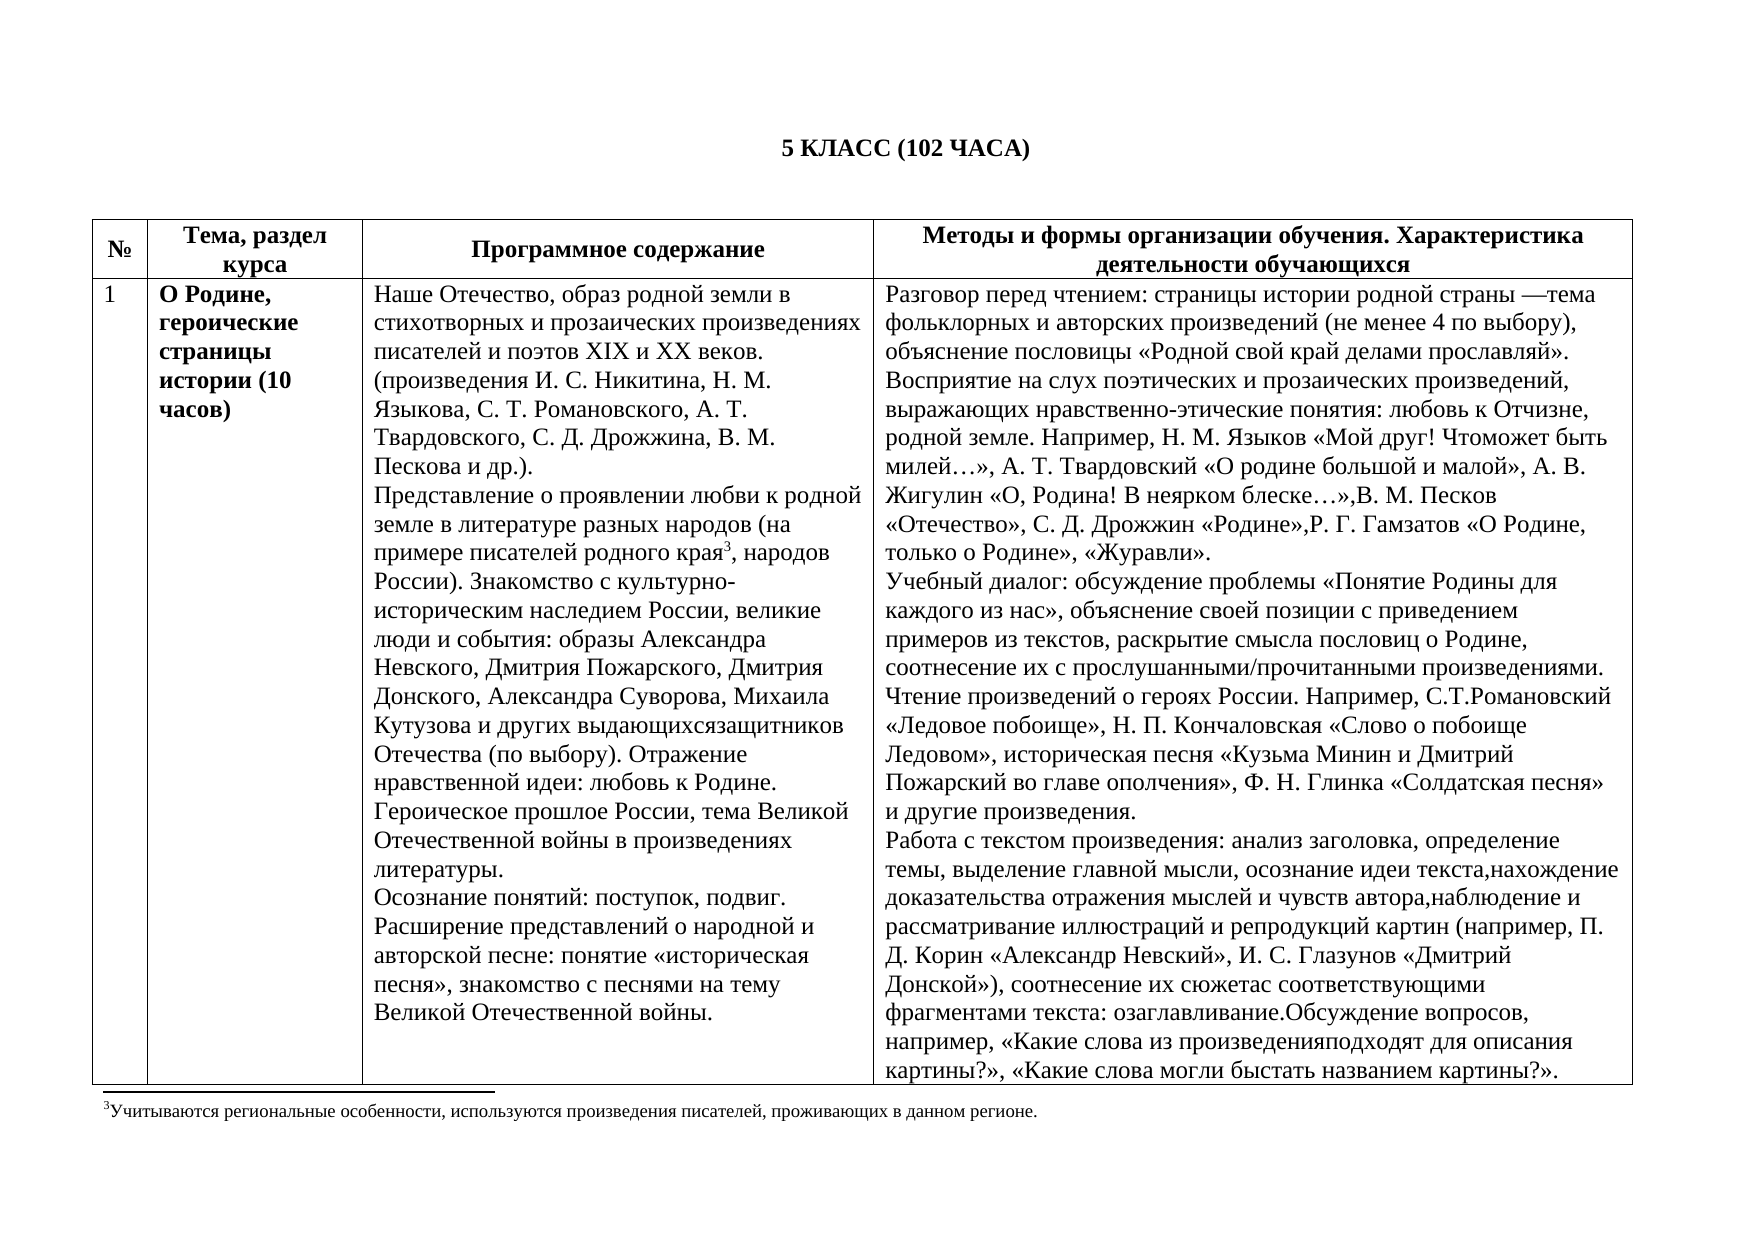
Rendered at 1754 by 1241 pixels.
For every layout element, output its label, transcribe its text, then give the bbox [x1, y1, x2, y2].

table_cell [148, 279, 362, 1084]
table_header Программное содержание [363, 220, 873, 278]
table_header Методы и формы организации обучения. Характеристика деятельности обучающихся [874, 220, 1632, 278]
subtitle 5 КЛАСС (102 ЧАСА) [143, 133, 1668, 162]
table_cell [363, 279, 873, 1084]
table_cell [874, 279, 1632, 1084]
table_header № [93, 220, 147, 278]
table_header Тема, раздел курса [148, 220, 362, 278]
table_cell 1 [93, 279, 147, 1084]
